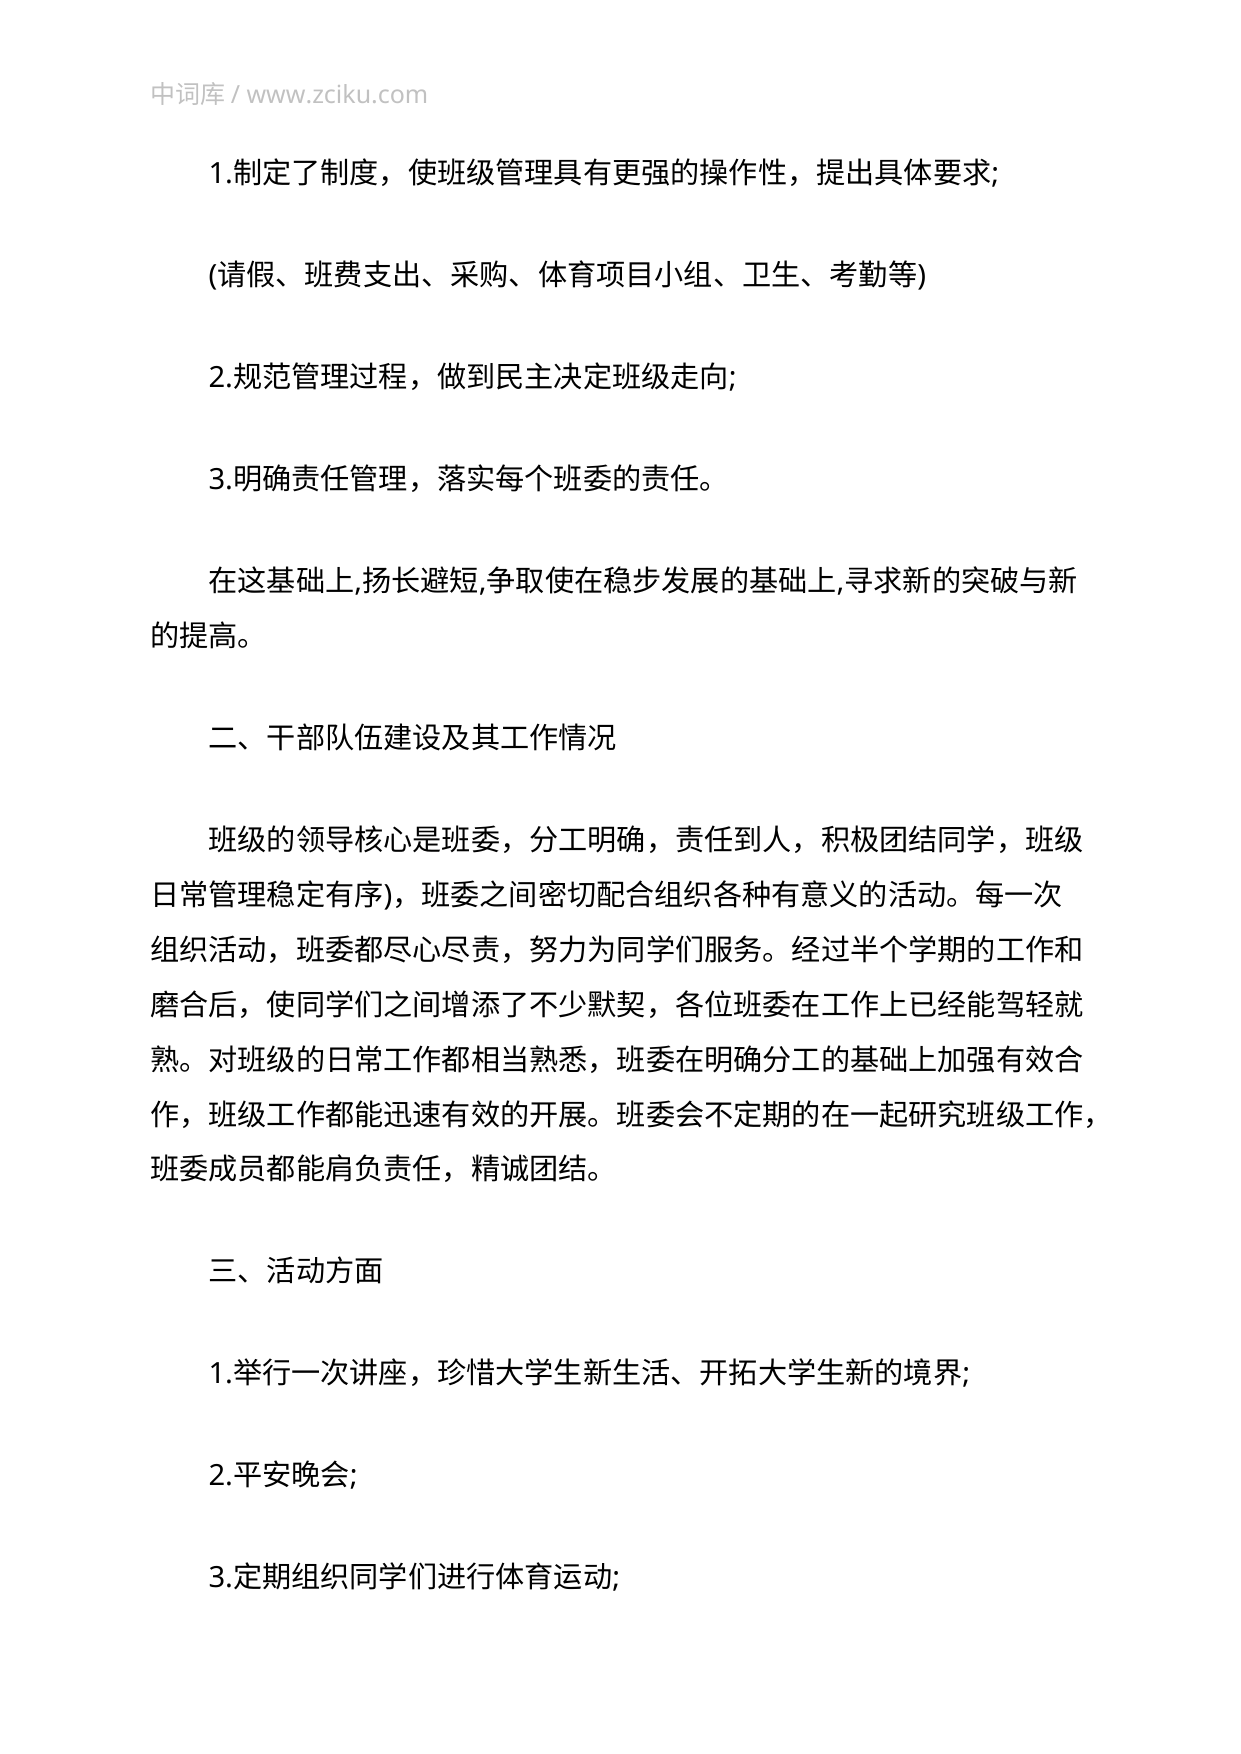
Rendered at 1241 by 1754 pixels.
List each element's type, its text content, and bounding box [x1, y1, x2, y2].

text 班级的领导核心是班委，分工明确，责任到人，积极团结同学，班级日常管理稳定有序)，班委之间密切配合组织各种有意义的活动。每一次组织活动，班委都尽心尽责，努力为同学们服务。经过半个学期的工作和磨合后，使同学们之间增添了不少默契，各位班委在工作上已经能驾轻就熟。对班级的日常工作都相当熟悉，班委在明确分工的基础上加强有效合作，班级工作都能迅速有效的开展。班委会不定期的在一起研究班级工作，班委成员都能肩负责任，精诚团结。 [150, 816, 1090, 1188]
text 1.制定了制度，使班级管理具有更强的操作性，提出具体要求; [150, 150, 1090, 192]
text 3.定期组织同学们进行体育运动; [150, 1553, 1090, 1596]
text (请假、班费支出、采购、体育项目小组、卫生、考勤等) [150, 252, 1090, 294]
text 三、活动方面 [150, 1248, 1090, 1290]
text 2.平安晚会; [150, 1451, 1090, 1494]
text 在这基础上,扬长避短,争取使在稳步发展的基础上,寻求新的突破与新的提高。 [150, 558, 1090, 655]
text 2.规范管理过程，做到民主决定班级走向; [150, 354, 1090, 396]
text 二、干部队伍建设及其工作情况 [150, 715, 1090, 757]
text 1.举行一次讲座，珍惜大学生新生活、开拓大学生新的境界; [150, 1349, 1090, 1392]
text 3.明确责任管理，落实每个班委的责任。 [150, 456, 1090, 498]
